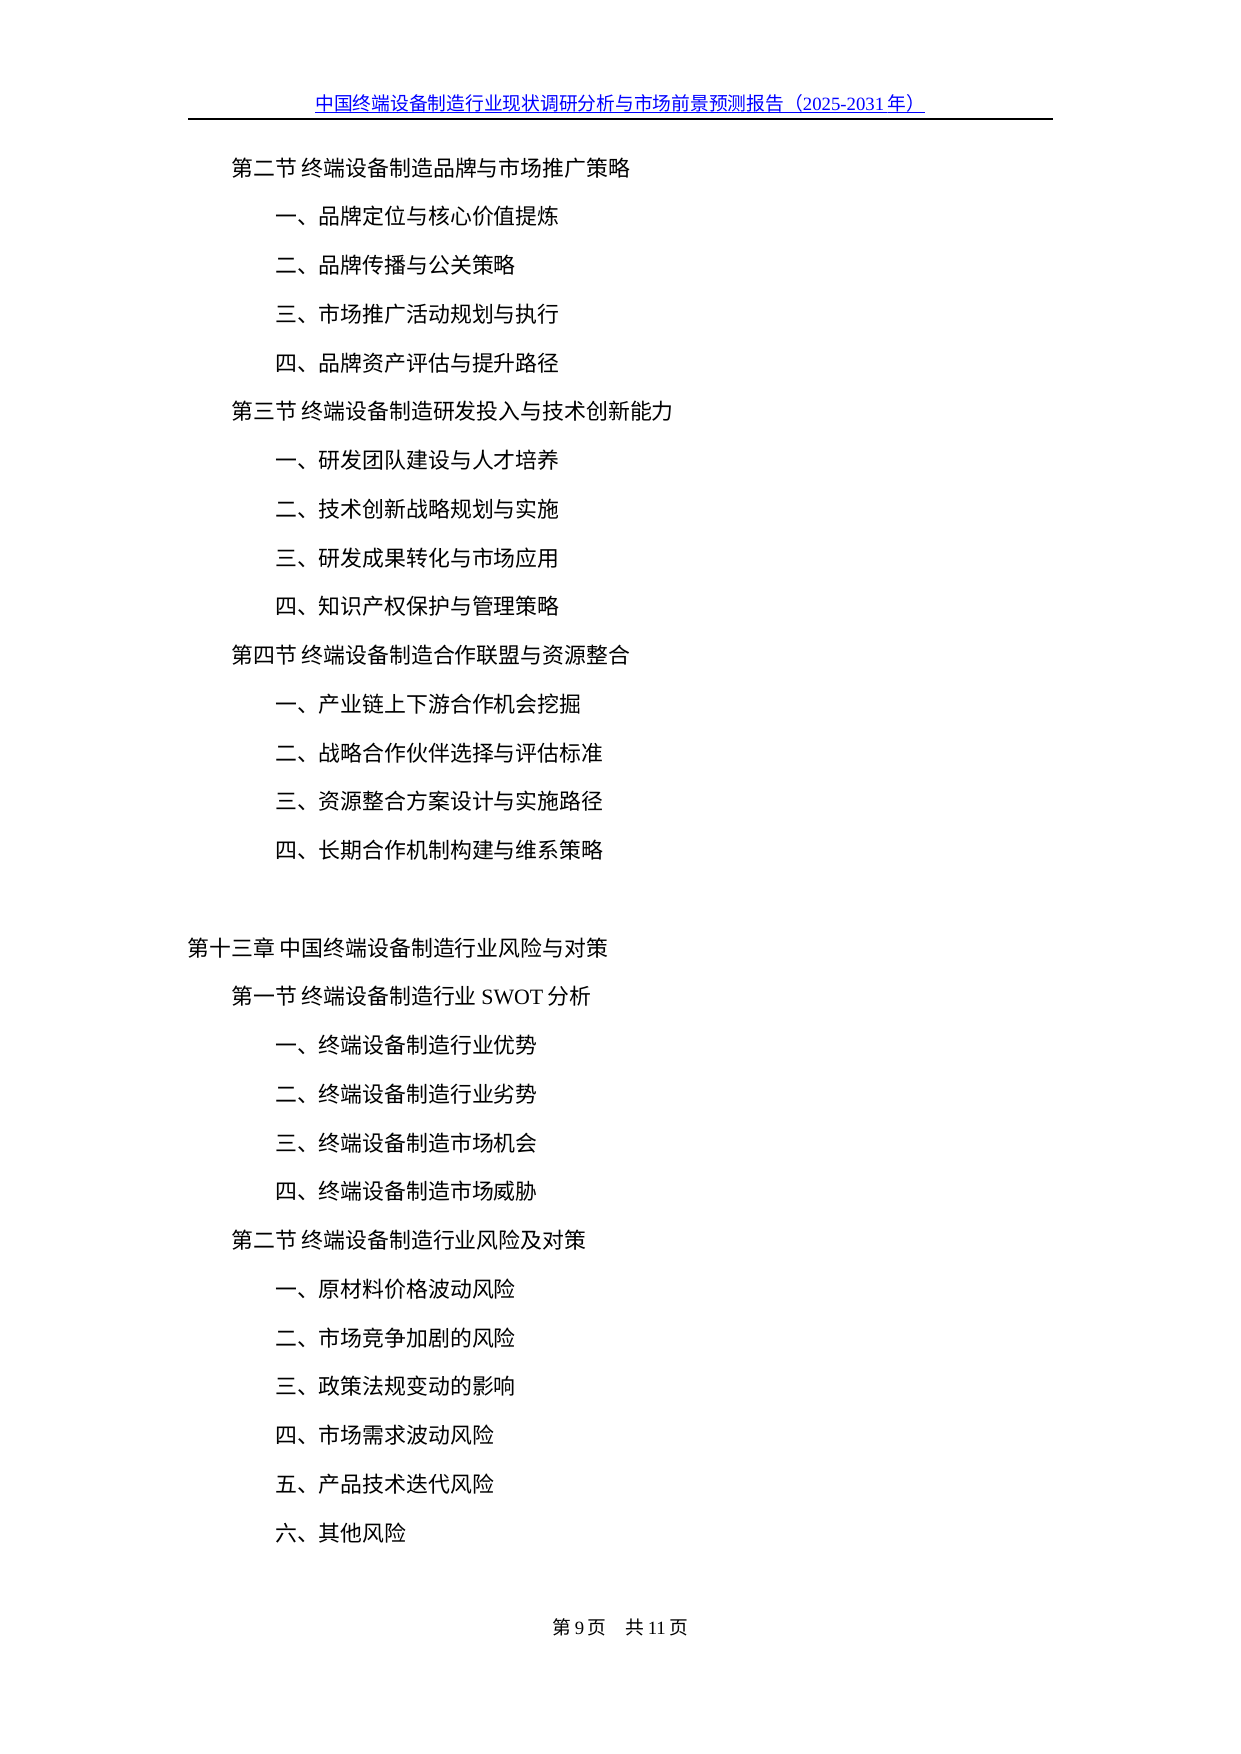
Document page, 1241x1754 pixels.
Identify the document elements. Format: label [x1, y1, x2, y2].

text [187, 150, 1053, 1548]
